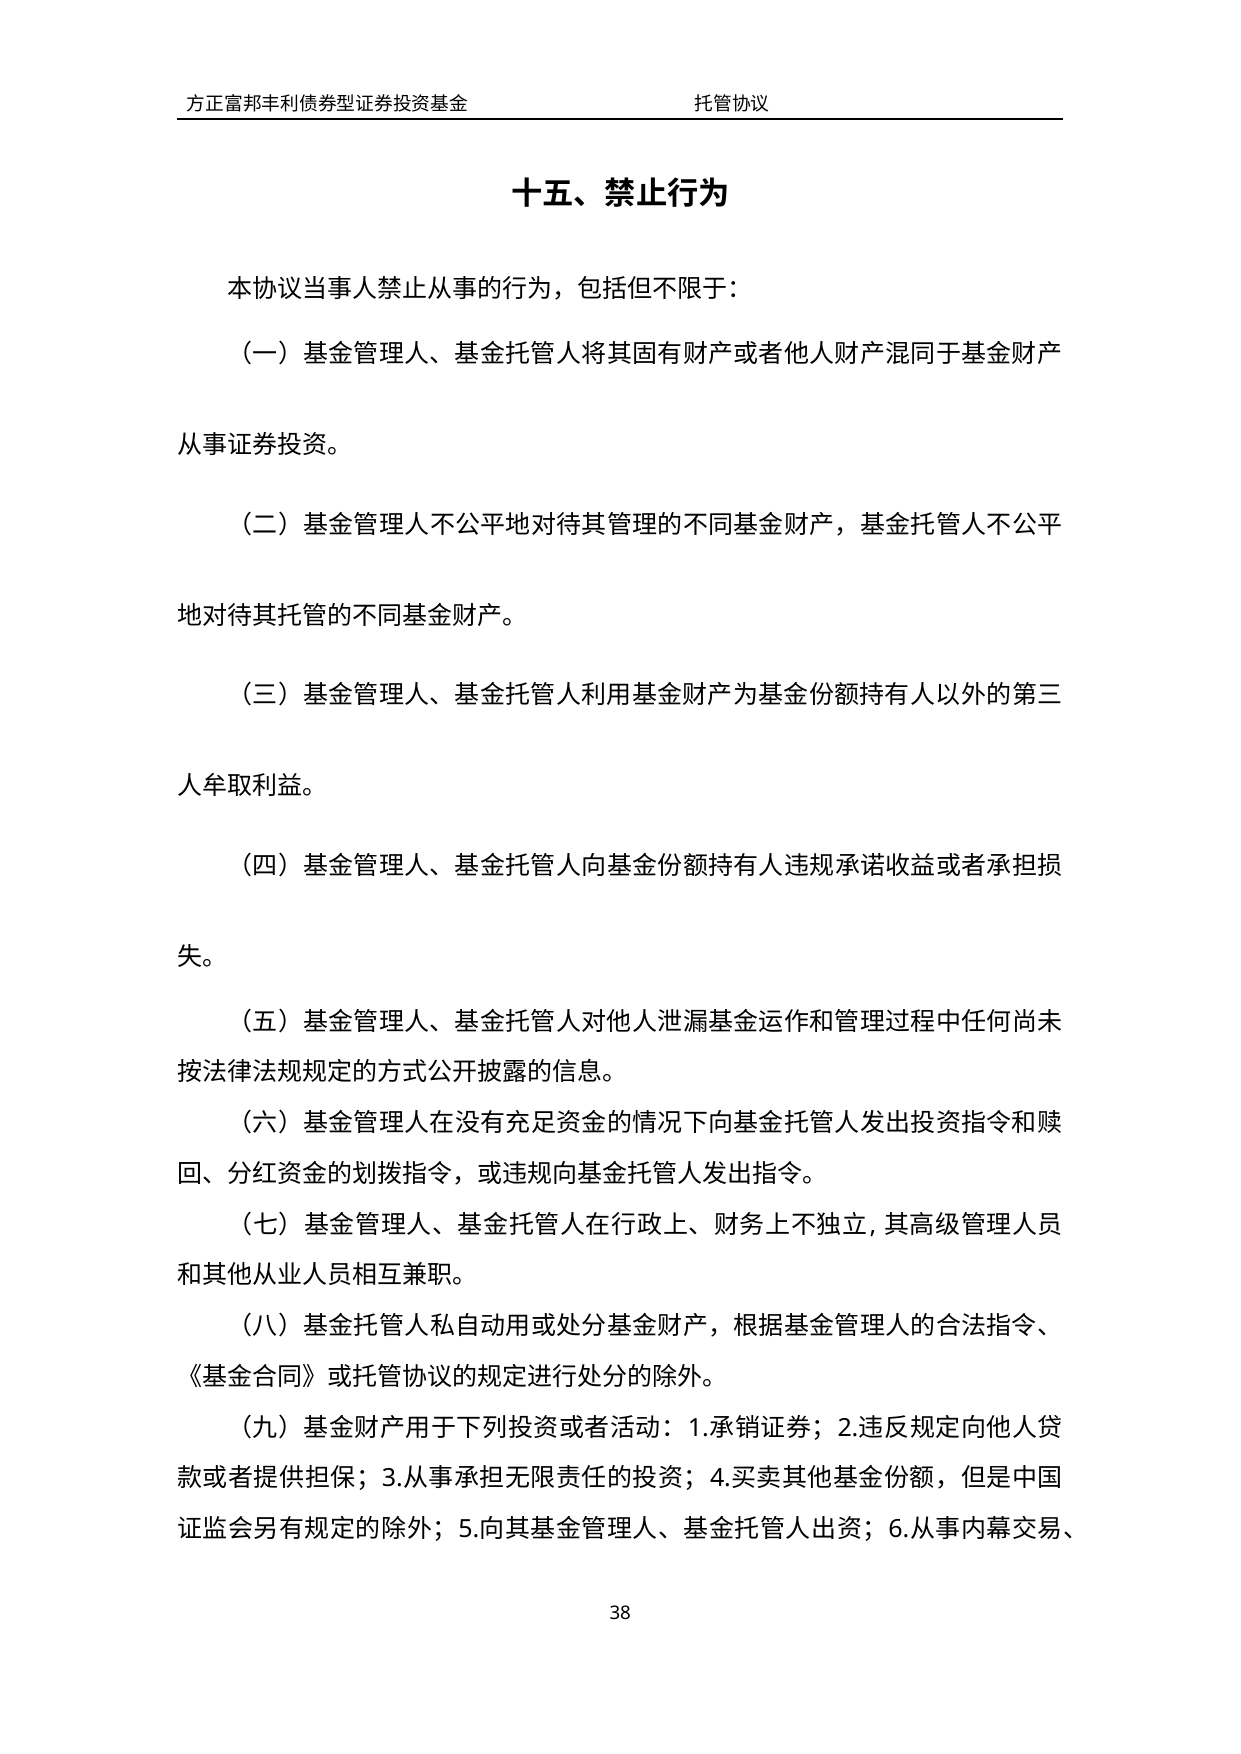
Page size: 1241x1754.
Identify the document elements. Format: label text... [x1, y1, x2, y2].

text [177, 1407, 1063, 1545]
text （四）基金管理人、基金托管人向基金份额持有人违规承诺收益或者承担损失。 [177, 831, 1063, 987]
text 十五、禁止行为 [177, 159, 1063, 224]
text （五）基金管理人、基金托管人对他人泄漏基金运作和管理过程中任何尚未按法律法规规定的方式公开披露的信息。 [177, 1001, 1063, 1088]
text （六）基金管理人在没有充足资金的情况下向基金托管人发出投资指令和赎回、分红资金的划拨指令，或违规向基金托管人发出指令。 [177, 1103, 1063, 1189]
text （八）基金托管人私自动用或处分基金财产，根据基金管理人的合法指令、《基金合同》或托管协议的规定进行处分的除外。 [177, 1306, 1063, 1392]
text （二）基金管理人不公平地对待其管理的不同基金财产，基金托管人不公平地对待其托管的不同基金财产。 [177, 490, 1063, 646]
text 本协议当事人禁止从事的行为，包括但不限于： [177, 269, 1063, 305]
text （三）基金管理人、基金托管人利用基金财产为基金份额持有人以外的第三人牟取利益。 [177, 660, 1063, 816]
text （七）基金管理人、基金托管人在行政上、财务上不独立, 其高级管理人员和其他从业人员相互兼职。 [177, 1204, 1063, 1291]
text （一）基金管理人、基金托管人将其固有财产或者他人财产混同于基金财产从事证券投资。 [177, 319, 1063, 475]
